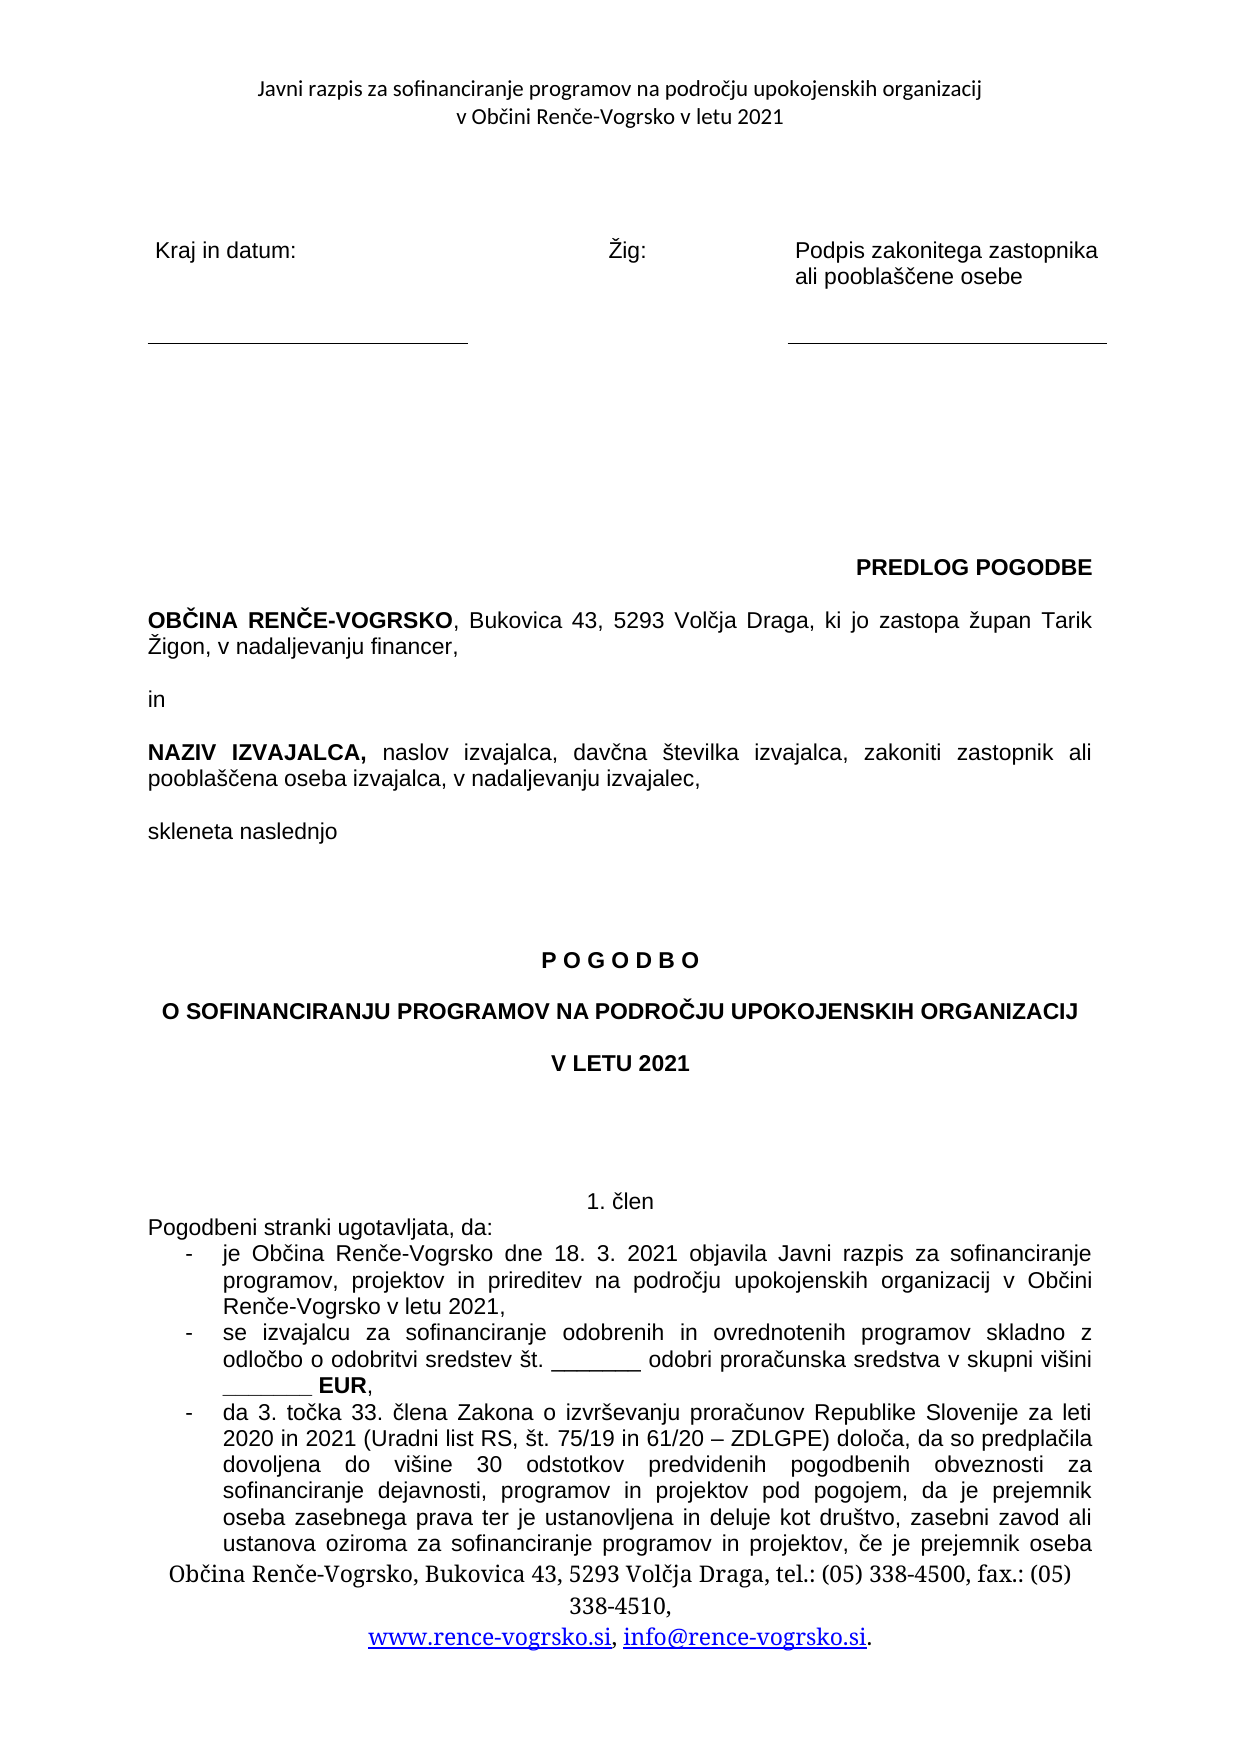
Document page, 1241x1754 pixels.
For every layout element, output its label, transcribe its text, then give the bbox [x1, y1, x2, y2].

table_header Žig: [468, 237, 787, 342]
text skleneta naslednjo [148, 818, 1092, 844]
list je Občina Renče-Vogrsko dne 18. 3. 2021 objavila Javni razpis za sofinanciranje programov, projektov in prireditev na področju upokojenskih organizacij v Občini Renče-Vogrsko v letu 2021, [185, 1240, 1092, 1319]
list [185, 1398, 1092, 1557]
table_header Podpis zakonitega zastopnika ali pooblaščene osebe [788, 237, 1107, 342]
text 1. člen [148, 1188, 1092, 1214]
text PREDLOG POGODBE [148, 554, 1092, 581]
list se izvajalcu za sofinanciranje odobrenih in ovrednotenih programov skladno z odločbo o odobritvi sredstev št. _______ odobri proračunska sredstva v skupni višini _______ EUR, [185, 1319, 1092, 1398]
text P O G O D B O [148, 947, 1092, 973]
text in [148, 686, 1092, 712]
table_header Kraj in datum: [148, 237, 467, 342]
text Pogodbeni stranki ugotavljata, da: [148, 1214, 1092, 1240]
text NAZIV IZVAJALCA, naslov izvajalca, davčna številka izvajalca, zakoniti zastopnik ali pooblaščena oseba izvajalca, v nadaljevanju izvajalec, [148, 739, 1092, 791]
text OBČINA RENČE-VOGRSKO, Bukovica 43, 5293 Volčja Draga, ki jo zastopa župan Tarik Žigon, v nadaljevanju financer, [148, 607, 1092, 660]
text V LETU 2021 [148, 1049, 1092, 1076]
text O SOFINANCIRANJU PROGRAMOV NA PODROČJU UPOKOJENSKIH ORGANIZACIJ [148, 998, 1092, 1024]
